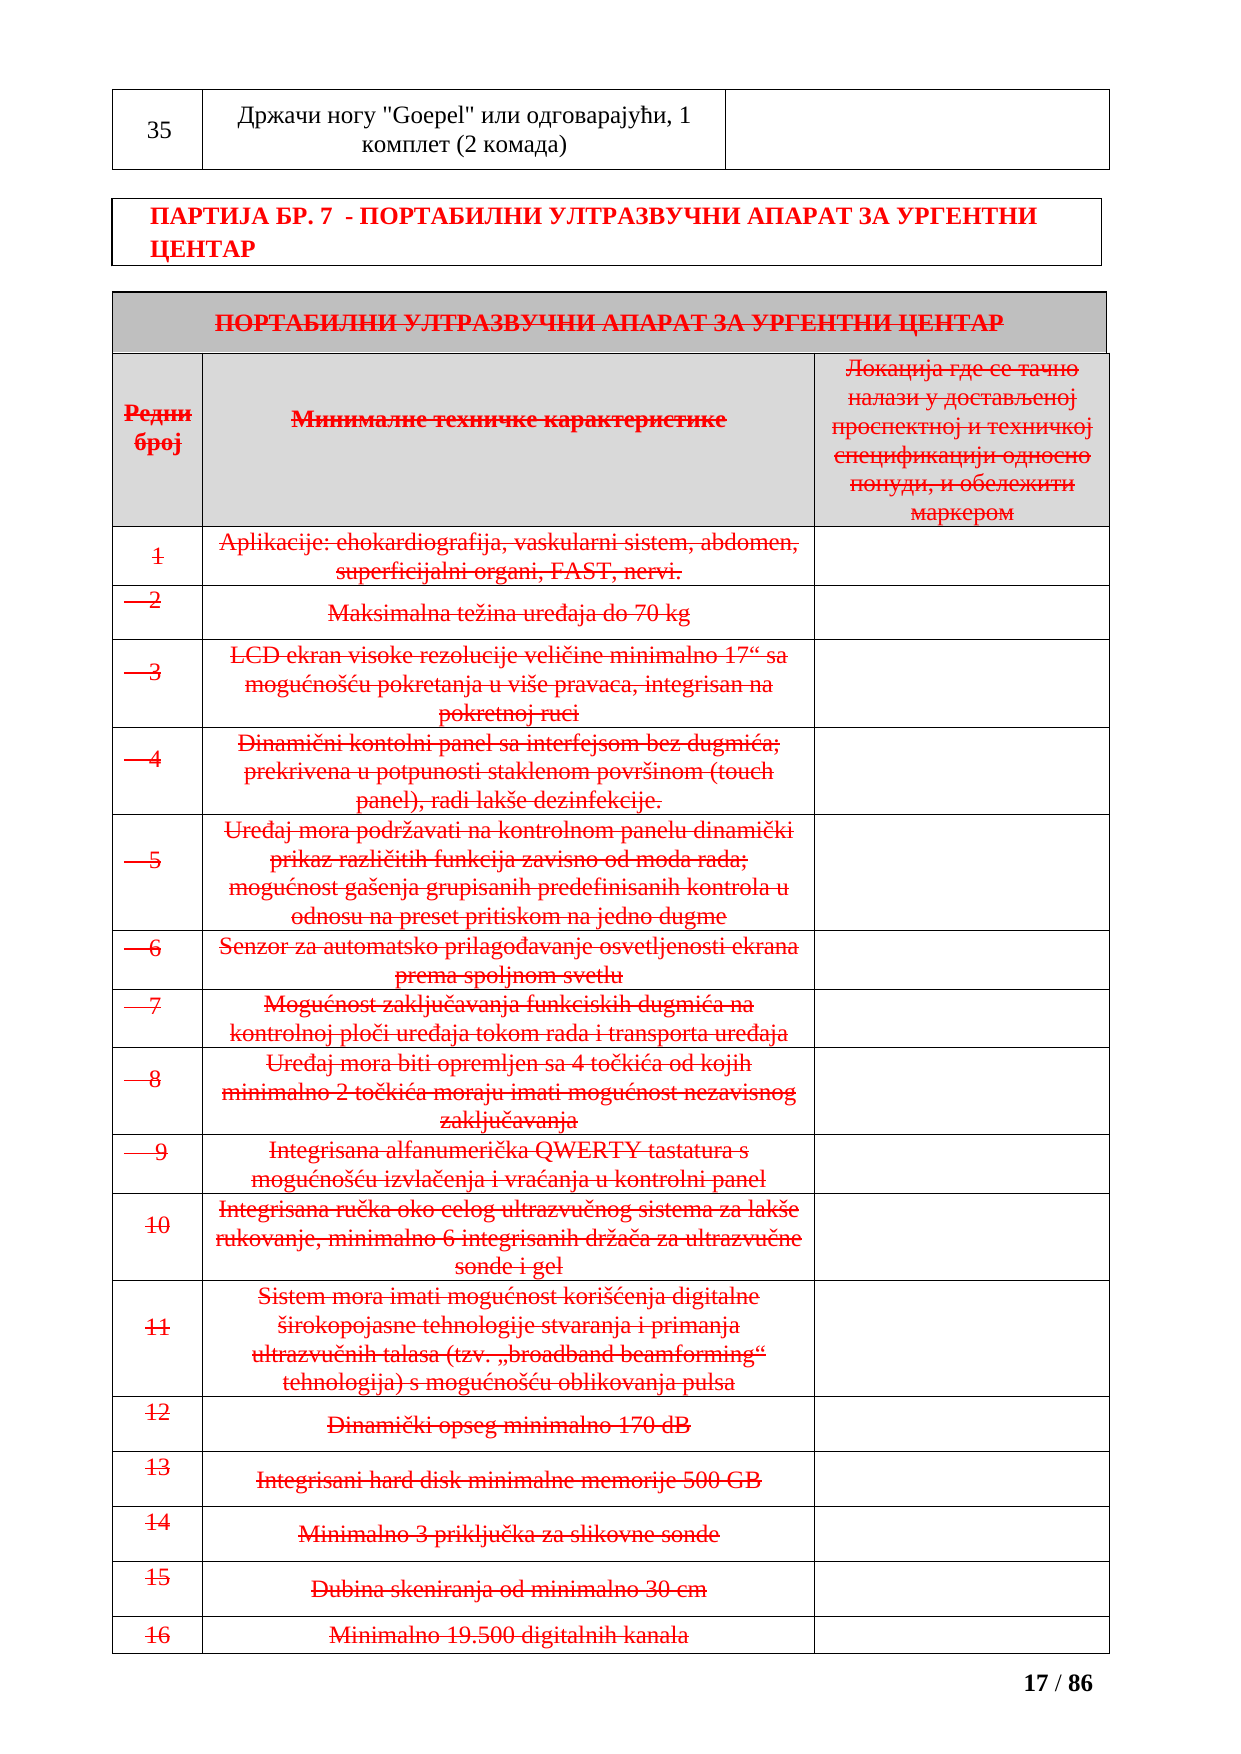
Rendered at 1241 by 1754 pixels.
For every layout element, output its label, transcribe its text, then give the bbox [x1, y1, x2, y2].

table_cell [815, 728, 1109, 814]
table_cell Maksimalna težina uređaja do 70 kg [203, 586, 814, 639]
table_cell Integrisana alfanumerička QWERTY tastatura s mogućnošću izvlačenja i vraćanja u kontrolni panel [203, 1135, 814, 1193]
table_cell [815, 527, 1109, 584]
table_cell 4 [113, 728, 202, 814]
table_cell [815, 1281, 1109, 1396]
table_cell Aplikacije: ehokardiografija, vaskularni sistem, abdomen, superficijalni organi, FAST, nervi. [203, 527, 814, 584]
table_cell 15 [113, 1562, 202, 1616]
table_cell Minimalno 3 priključka za slikovne sonde [203, 1507, 814, 1561]
table_cell [815, 1048, 1109, 1134]
table_cell [815, 931, 1109, 988]
table_cell Држачи ногу "Goepel" или одговарајући, 1 комплет (2 комада) [203, 90, 725, 168]
table_cell Dinamički opseg minimalno 170 dB [203, 1397, 814, 1451]
table_cell [815, 1562, 1109, 1616]
table_cell 12 [113, 1397, 202, 1451]
table_cell 1 [113, 527, 202, 584]
table_cell Dinamični kontolni panel sa interfejsom bez dugmića; prekrivena u potpunosti staklenom površinom (touch panel), radi lakše dezinfekcije. [203, 728, 814, 814]
table_cell Uređaj mora podržavati na kontrolnom panelu dinamički prikaz različitih funkcija zavisno od moda rada; mogućnost gašenja grupisanih predefinisanih kontrola u odnosu na preset pritiskom na jedno dugme [203, 815, 814, 930]
text ПАРТИЈА БР. 7 - ПОРТАБИЛНИ УЛТРАЗВУЧНИ АПАРАТ ЗА УРГЕНТНИ ЦЕНТАР [113, 199, 1101, 265]
table_cell [815, 640, 1109, 727]
table_cell Integrisana ručka oko celog ultrazvučnog sistema za lakše rukovanje, minimalno 6 integrisanih držača za ultrazvučne sonde i gel [203, 1194, 814, 1280]
table_cell [815, 1135, 1109, 1193]
table_cell Integrisani hard disk minimalne memorije 500 GB [203, 1452, 814, 1506]
table_cell [815, 1617, 1109, 1653]
table_cell [726, 90, 1109, 168]
table_cell 9 [113, 1135, 202, 1193]
table_cell Senzor za automatsko prilagođavanje osvetljenosti ekrana prema spoljnom svetlu [203, 931, 814, 988]
table_cell Uređaj mora biti opremljen sa 4 točkića od kojih minimalno 2 točkića moraju imati mogućnost nezavisnog zaključavanja [203, 1048, 814, 1134]
table_cell [815, 1507, 1109, 1561]
table_cell 3 [113, 640, 202, 727]
table_cell [815, 586, 1109, 639]
table_cell LCD ekran visoke rezolucije veličine minimalno 17“ sa mogućnošću pokretanja u više pravaca, integrisan na pokretnoj ruci [203, 640, 814, 727]
table_cell [815, 815, 1109, 930]
table_cell 13 [113, 1452, 202, 1506]
table_cell [815, 990, 1109, 1047]
table_cell Локација где се тачно налази у достављеној проспектној и техничкој спецификацији односно понуди, и обележити маркером [815, 354, 1109, 526]
table_header ПОРТАБИЛНИ УЛТРАЗВУЧНИ АПАРАТ ЗА УРГЕНТНИ ЦЕНТАР [113, 293, 1106, 352]
table_cell [815, 1452, 1109, 1506]
table_cell Dubina skeniranja od minimalno 30 cm [203, 1562, 814, 1616]
table_cell Mogućnost zaključavanja funkciskih dugmića na kontrolnoj ploči uređaja tokom rada i transporta uređaja [203, 990, 814, 1047]
table_cell 6 [113, 931, 202, 988]
table_cell 16 [113, 1617, 202, 1653]
table_cell Редни број [113, 354, 202, 526]
table_cell 10 [113, 1194, 202, 1280]
table_cell Минималне техничке карактеристике [203, 354, 814, 526]
table_cell [815, 1397, 1109, 1451]
table_cell 35 [113, 90, 202, 168]
table_cell 7 [113, 990, 202, 1047]
table_cell 8 [113, 1048, 202, 1134]
table_cell 5 [113, 815, 202, 930]
table_cell 11 [113, 1281, 202, 1396]
table_cell 14 [113, 1507, 202, 1561]
table_cell Minimalno 19.500 digitalnih kanala [203, 1617, 814, 1653]
table_cell Sistem mora imati mogućnost korišćenja digitalne širokopojasne tehnologije stvaranja i primanja ultrazvučnih talasa (tzv. „broadband beamforming“ tehnologija) s mogućnošću oblikovanja pulsa [203, 1281, 814, 1396]
table_cell 2 [113, 586, 202, 639]
table_cell [815, 1194, 1109, 1280]
